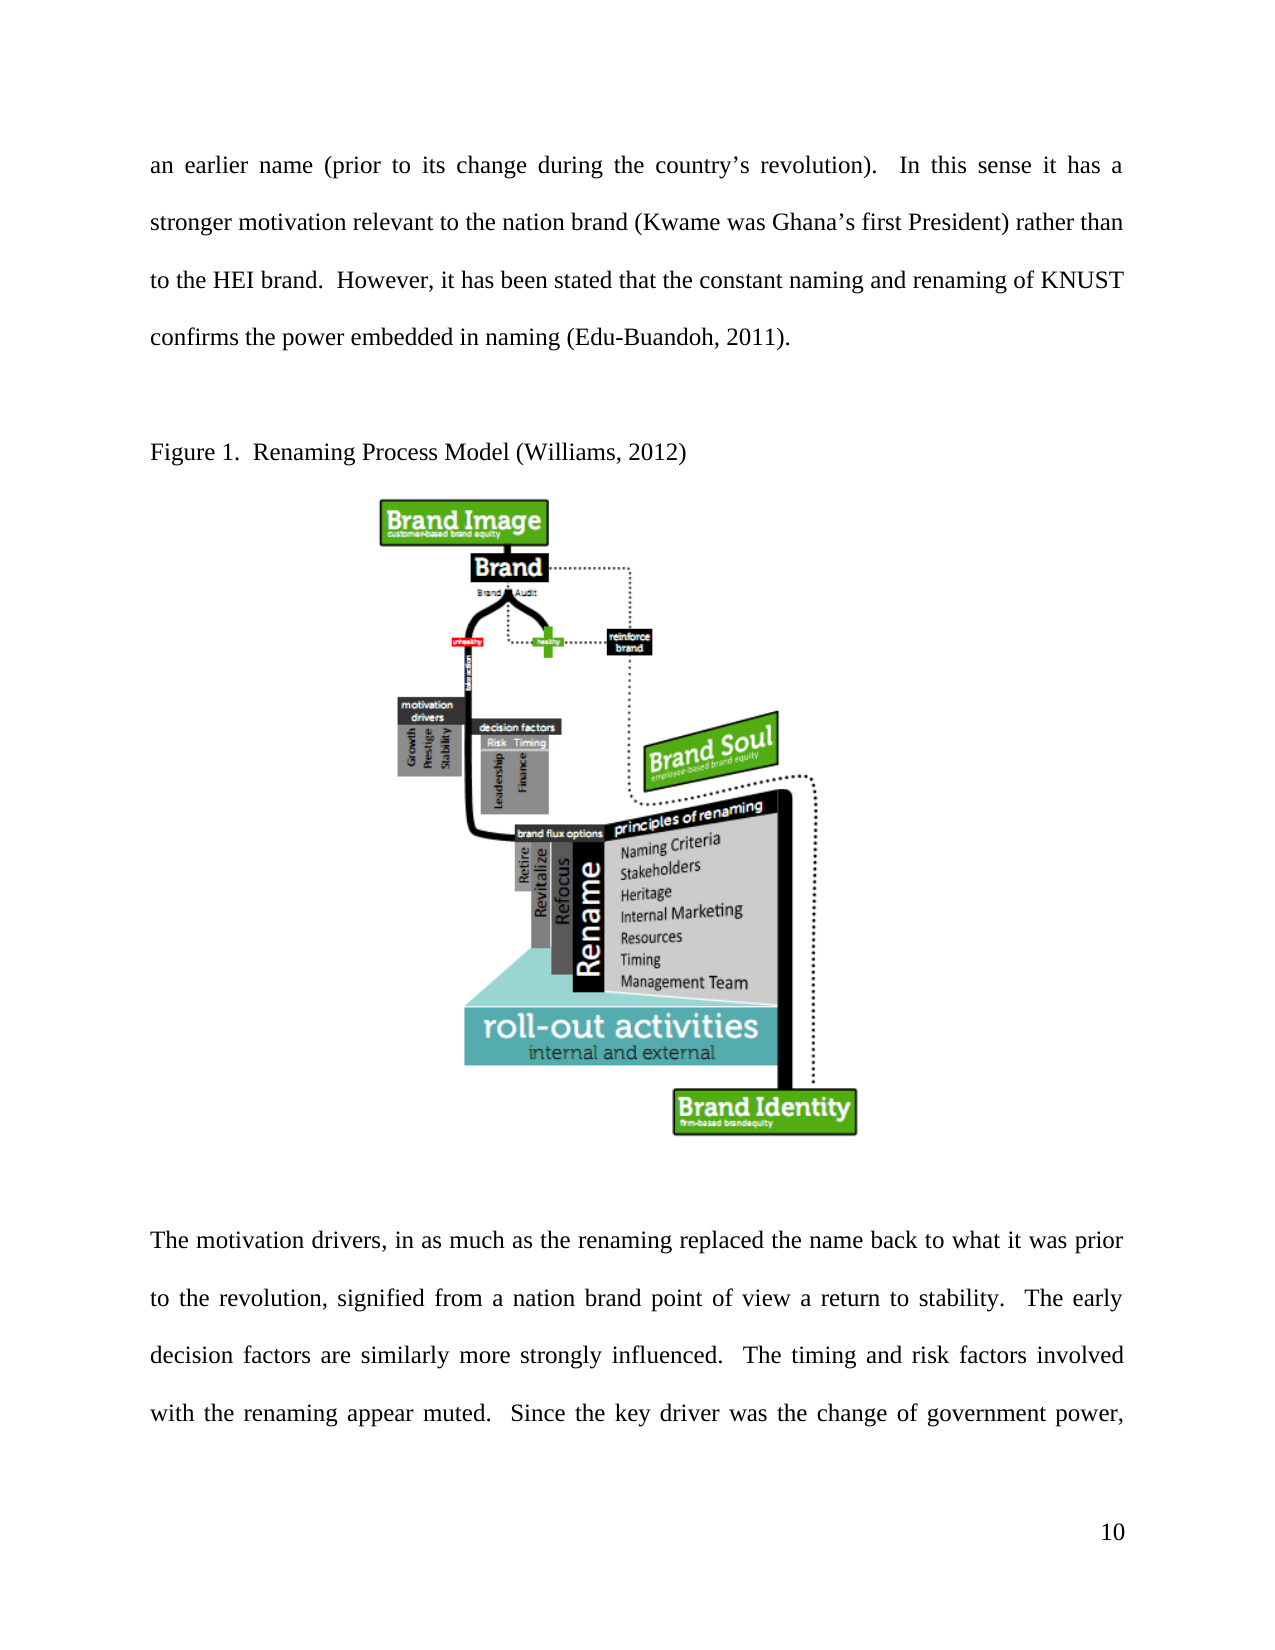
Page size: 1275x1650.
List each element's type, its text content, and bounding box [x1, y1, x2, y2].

picture [375, 495, 863, 1140]
text Figure 1. Renaming Process Model (Williams, 2012) [150, 437, 1125, 466]
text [150, 150, 1125, 351]
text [150, 1225, 1125, 1427]
